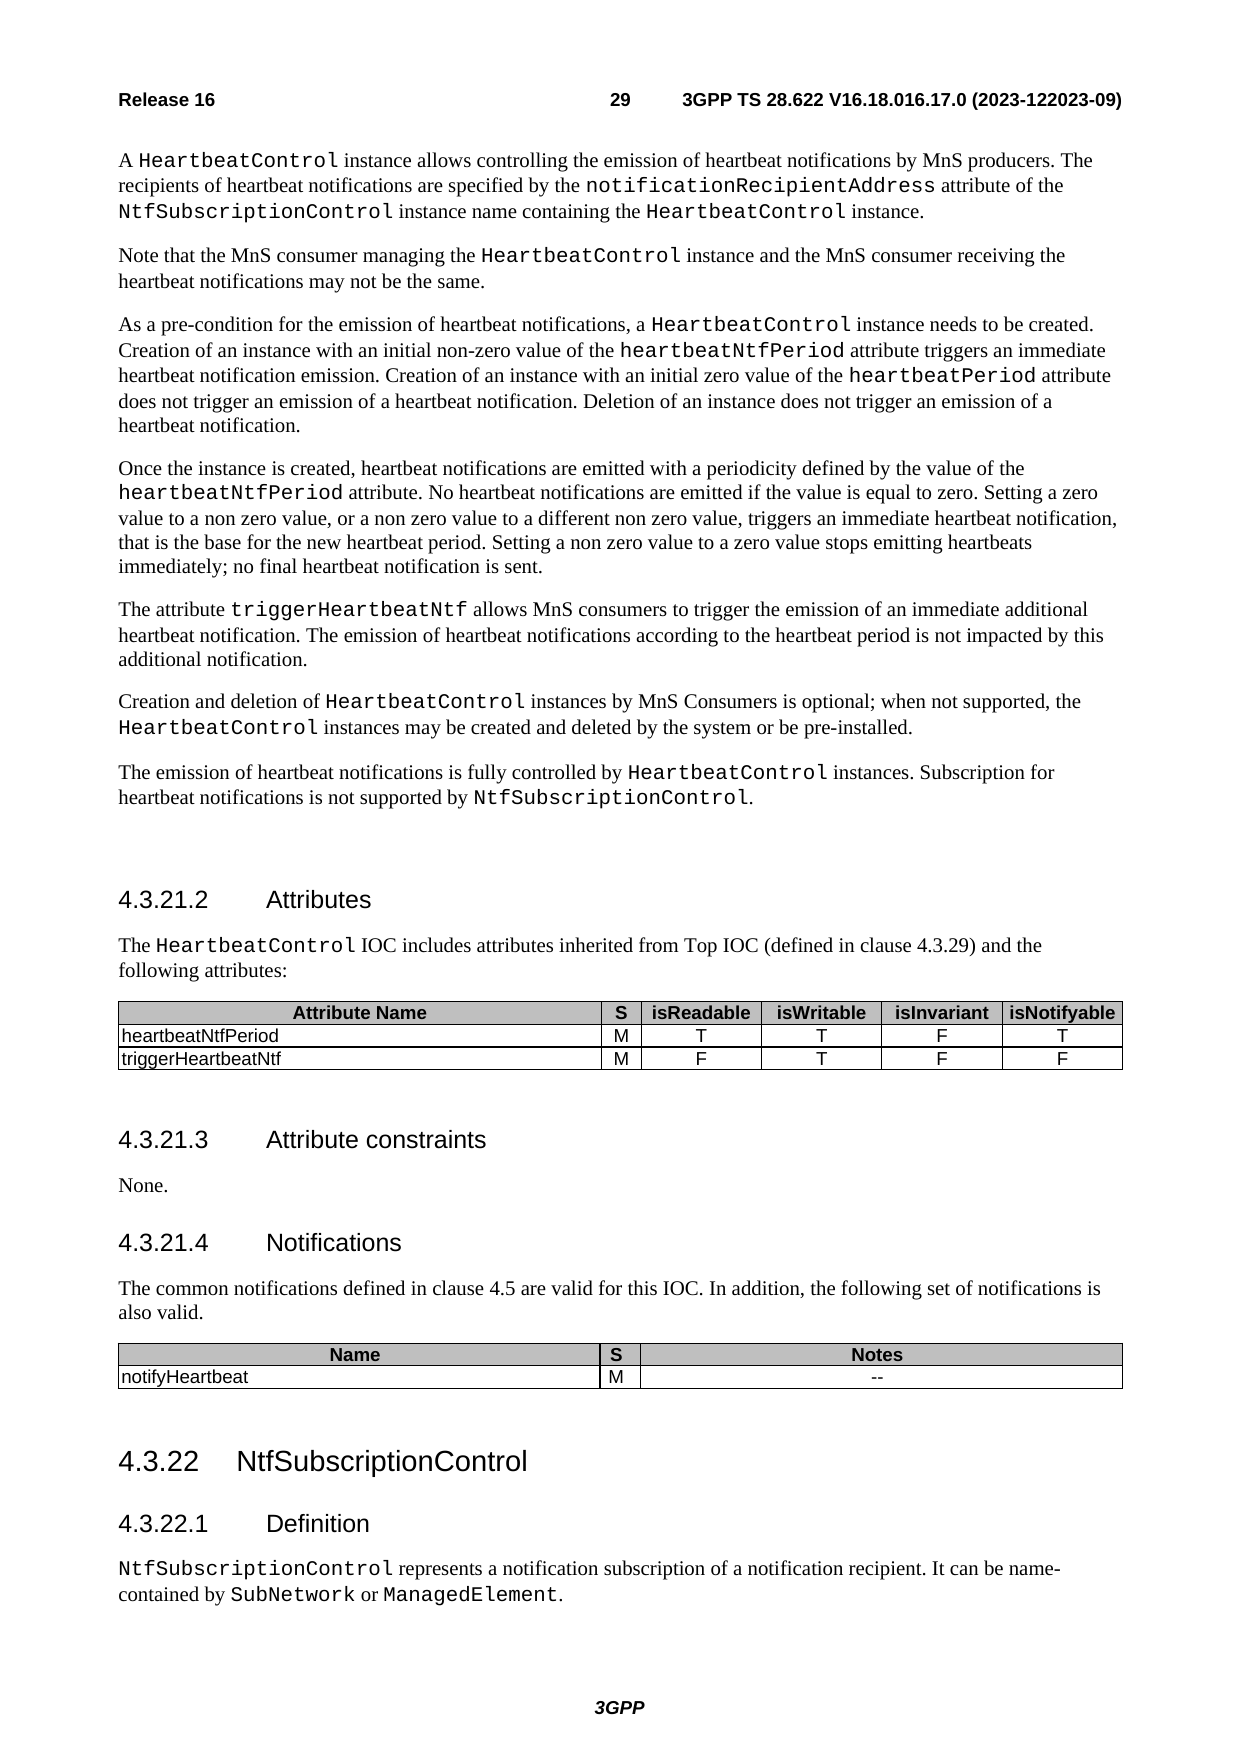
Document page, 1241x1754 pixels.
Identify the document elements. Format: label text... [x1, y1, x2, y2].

text Note that the MnS consumer managing the HeartbeatControl instance and the MnS consumer receiving the heartbeat notifications may not be the same. [118, 243, 1122, 293]
table_cell F [642, 1048, 761, 1069]
text None. [118, 1173, 1122, 1197]
table_header Notes [641, 1344, 1122, 1365]
table_cell notifyHeartbeat [119, 1366, 599, 1388]
table_cell M [601, 1366, 640, 1388]
table_header isNotifyable [1003, 1002, 1122, 1024]
table_header S [602, 1002, 641, 1024]
table_cell T [762, 1048, 881, 1069]
text The emission of heartbeat notifications is fully controlled by HeartbeatControl instances. Subscription for heartbeat notifications is not supported by NtfSubscriptionControl. [118, 759, 1122, 811]
text The HeartbeatControl IOC includes attributes inherited from Top IOC (defined in clause 4.3.29) and the following attributes: [118, 933, 1122, 982]
table_header Attribute Name [119, 1002, 601, 1024]
subtitle 4.3.22.1 Definition [118, 1509, 1122, 1538]
text NtfSubscriptionControl represents a notification subscription of a notification recipient. It can be name-contained by SubNetwork or ManagedElement. [118, 1556, 1122, 1608]
text The attribute triggerHeartbeatNtf allows MnS consumers to trigger the emission of an immediate additional heartbeat notification. The emission of heartbeat notifications according to the heartbeat period is not impacted by this additional notification. [118, 597, 1122, 671]
table_cell F [882, 1025, 1002, 1046]
text The common notifications defined in clause 4.5 are valid for this IOC. In addition, the following set of notifications is also valid. [118, 1276, 1122, 1324]
table_cell T [642, 1025, 761, 1046]
table_header isInvariant [882, 1002, 1002, 1024]
table_cell heartbeatNtfPeriod [119, 1025, 601, 1046]
table_cell F [1003, 1048, 1122, 1069]
table_header S [601, 1344, 640, 1365]
table_cell M [602, 1048, 641, 1069]
text Creation and deletion of HeartbeatControl instances by MnS Consumers is optional; when not supported, the HeartbeatControl instances may be created and deleted by the system or be pre-installed. [118, 689, 1122, 741]
table_header isReadable [642, 1002, 761, 1024]
subtitle 4.3.21.3 Attribute constraints [118, 1125, 1122, 1154]
text As a pre-condition for the emission of heartbeat notifications, a HeartbeatControl instance needs to be created. Creation of an instance with an initial non-zero value of the heartbeatNtfPeriod attribute triggers an immediate heartbeat notification emission. Creation of an instance with an initial zero value of the heartbeatPeriod attribute does not trigger an emission of a heartbeat notification. Deletion of an instance does not trigger an emission of a heartbeat notification. [118, 312, 1122, 437]
table_cell T [1003, 1025, 1122, 1046]
text Once the instance is created, heartbeat notifications are emitted with a periodicity defined by the value of the heartbeatNtfPeriod attribute. No heartbeat notifications are emitted if the value is equal to zero. Setting a zero value to a non zero value, or a non zero value to a different non zero value, triggers an immediate heartbeat notification, that is the base for the new heartbeat period. Setting a non zero value to a zero value stops emitting heartbeats immediately; no final heartbeat notification is sent. [118, 456, 1122, 578]
subtitle 4.3.21.4 Notifications [118, 1228, 1122, 1257]
table_cell F [882, 1048, 1002, 1069]
table_header isWritable [762, 1002, 881, 1024]
table_cell triggerHeartbeatNtf [119, 1048, 601, 1069]
table_cell M [602, 1025, 641, 1046]
text A HeartbeatControl instance allows controlling the emission of heartbeat notifications by MnS producers. The recipients of heartbeat notifications are specified by the notificationRecipientAddress attribute of the NtfSubscriptionControl instance name containing the HeartbeatControl instance. [118, 147, 1122, 225]
table_cell T [762, 1025, 881, 1046]
table_header Name [119, 1344, 599, 1365]
table_cell -- [641, 1366, 1122, 1388]
subtitle 4.3.21.2 Attributes [118, 885, 1122, 914]
subtitle 4.3.22 NtfSubscriptionControl [118, 1444, 1122, 1478]
